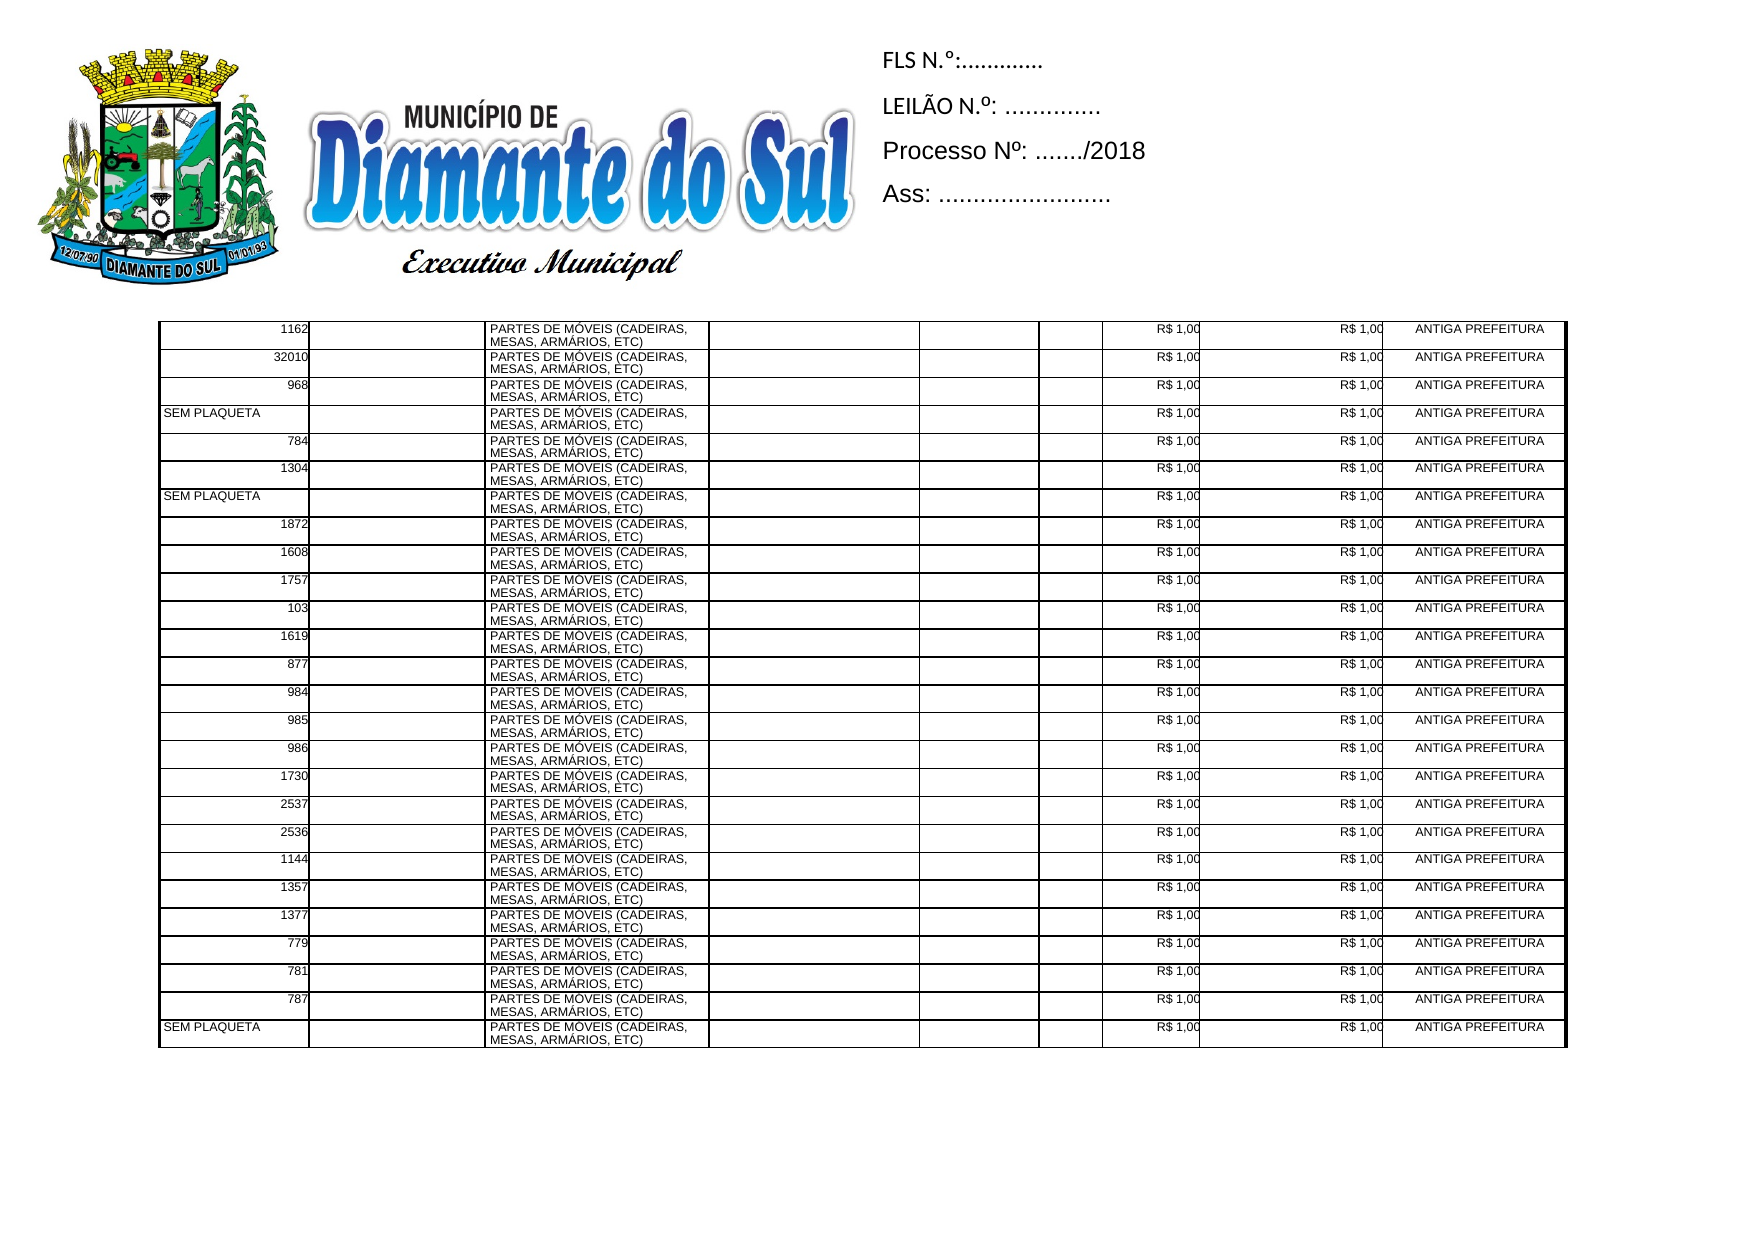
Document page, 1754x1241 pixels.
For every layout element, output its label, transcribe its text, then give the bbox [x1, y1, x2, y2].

table_cell [710, 322, 919, 349]
table_cell [920, 546, 1038, 572]
table_cell [310, 853, 484, 879]
table_cell [310, 769, 484, 796]
table_cell ANTIGA PREFEITURA [1383, 658, 1564, 684]
table_cell R$ 1,00 [1103, 434, 1199, 460]
table_cell 781 [161, 965, 308, 991]
table_cell R$ 1,00 [1200, 350, 1382, 377]
table_cell R$ 1,00 [1103, 406, 1199, 432]
table_cell PARTES DE MÓVEIS (CADEIRAS, MESAS, ARMÁRIOS, ETC) [486, 1021, 708, 1047]
table_cell SEM PLAQUETA [161, 1021, 308, 1047]
table_cell [310, 909, 484, 935]
table_cell R$ 1,00 [1103, 853, 1199, 879]
table_cell [920, 965, 1038, 991]
table_cell PARTES DE MÓVEIS (CADEIRAS, MESAS, ARMÁRIOS, ETC) [486, 686, 708, 712]
table_cell [1040, 993, 1102, 1019]
table_cell [310, 965, 484, 991]
table_cell ANTIGA PREFEITURA [1383, 406, 1564, 432]
table_cell [310, 434, 484, 460]
table_cell [310, 322, 484, 349]
table_cell [920, 881, 1038, 907]
table_cell [310, 881, 484, 907]
table_cell PARTES DE MÓVEIS (CADEIRAS, MESAS, ARMÁRIOS, ETC) [486, 574, 708, 600]
table_cell PARTES DE MÓVEIS (CADEIRAS, MESAS, ARMÁRIOS, ETC) [486, 881, 708, 907]
table_cell [710, 853, 919, 879]
table_cell [920, 434, 1038, 460]
table_cell R$ 1,00 [1103, 769, 1199, 796]
table_cell [710, 825, 919, 851]
table_cell [710, 350, 919, 377]
table_cell [310, 630, 484, 656]
table_cell R$ 1,00 [1200, 881, 1382, 907]
table_cell [1040, 741, 1102, 768]
table_cell [1040, 658, 1102, 684]
table_cell R$ 1,00 [1103, 546, 1199, 572]
table_cell SEM PLAQUETA [161, 406, 308, 432]
table_cell R$ 1,00 [1200, 713, 1382, 740]
table_cell R$ 1,00 [1103, 965, 1199, 991]
table_cell [1040, 406, 1102, 432]
table_cell R$ 1,00 [1103, 574, 1199, 600]
table_cell ANTIGA PREFEITURA [1383, 378, 1564, 404]
table_cell R$ 1,00 [1200, 518, 1382, 544]
table_cell PARTES DE MÓVEIS (CADEIRAS, MESAS, ARMÁRIOS, ETC) [486, 406, 708, 432]
table_cell PARTES DE MÓVEIS (CADEIRAS, MESAS, ARMÁRIOS, ETC) [486, 602, 708, 628]
table_cell [310, 797, 484, 823]
table_cell [710, 769, 919, 796]
table_cell 1357 [161, 881, 308, 907]
table_cell [920, 853, 1038, 879]
table_cell [1040, 937, 1102, 963]
table_cell [920, 630, 1038, 656]
table_cell 1377 [161, 909, 308, 935]
table_cell [310, 993, 484, 1019]
table_cell [920, 741, 1038, 768]
table_cell R$ 1,00 [1103, 797, 1199, 823]
table_cell ANTIGA PREFEITURA [1383, 909, 1564, 935]
table_cell [1040, 574, 1102, 600]
table_cell [710, 658, 919, 684]
table_cell R$ 1,00 [1200, 434, 1382, 460]
table_cell 787 [161, 993, 308, 1019]
table_cell [710, 434, 919, 460]
table_cell R$ 1,00 [1103, 658, 1199, 684]
table_cell R$ 1,00 [1200, 769, 1382, 796]
table_cell [920, 462, 1038, 488]
table_cell R$ 1,00 [1103, 937, 1199, 963]
table_cell PARTES DE MÓVEIS (CADEIRAS, MESAS, ARMÁRIOS, ETC) [486, 937, 708, 963]
table_cell [310, 574, 484, 600]
table_cell [710, 462, 919, 488]
table_cell R$ 1,00 [1200, 462, 1382, 488]
table_cell [1040, 853, 1102, 879]
table_cell ANTIGA PREFEITURA [1383, 630, 1564, 656]
table_cell [310, 546, 484, 572]
table_cell R$ 1,00 [1200, 574, 1382, 600]
table_cell [710, 630, 919, 656]
table_cell [920, 378, 1038, 404]
table_cell [920, 1021, 1038, 1047]
table_cell PARTES DE MÓVEIS (CADEIRAS, MESAS, ARMÁRIOS, ETC) [486, 853, 708, 879]
table_cell ANTIGA PREFEITURA [1383, 741, 1564, 768]
table_cell ANTIGA PREFEITURA [1383, 350, 1564, 377]
table_cell R$ 1,00 [1103, 350, 1199, 377]
table_cell R$ 1,00 [1103, 741, 1199, 768]
table_cell PARTES DE MÓVEIS (CADEIRAS, MESAS, ARMÁRIOS, ETC) [486, 434, 708, 460]
table_cell [920, 825, 1038, 851]
table_cell [710, 546, 919, 572]
table_cell [310, 686, 484, 712]
table_cell ANTIGA PREFEITURA [1383, 686, 1564, 712]
table_cell [310, 602, 484, 628]
table_cell R$ 1,00 [1103, 490, 1199, 516]
table_cell R$ 1,00 [1200, 965, 1382, 991]
table_cell R$ 1,00 [1103, 378, 1199, 404]
table_cell PARTES DE MÓVEIS (CADEIRAS, MESAS, ARMÁRIOS, ETC) [486, 378, 708, 404]
table_cell PARTES DE MÓVEIS (CADEIRAS, MESAS, ARMÁRIOS, ETC) [486, 546, 708, 572]
table_cell [710, 490, 919, 516]
table_cell [1040, 797, 1102, 823]
table_cell [710, 1021, 919, 1047]
table_cell ANTIGA PREFEITURA [1383, 937, 1564, 963]
table_cell PARTES DE MÓVEIS (CADEIRAS, MESAS, ARMÁRIOS, ETC) [486, 797, 708, 823]
table_cell PARTES DE MÓVEIS (CADEIRAS, MESAS, ARMÁRIOS, ETC) [486, 909, 708, 935]
table_cell 984 [161, 686, 308, 712]
table_cell [920, 350, 1038, 377]
table_cell [710, 574, 919, 600]
table_cell PARTES DE MÓVEIS (CADEIRAS, MESAS, ARMÁRIOS, ETC) [486, 350, 708, 377]
table_cell ANTIGA PREFEITURA [1383, 965, 1564, 991]
table_cell [920, 602, 1038, 628]
table_cell [920, 490, 1038, 516]
table_cell ANTIGA PREFEITURA [1383, 518, 1564, 544]
table_cell R$ 1,00 [1103, 1021, 1199, 1047]
table_cell ANTIGA PREFEITURA [1383, 881, 1564, 907]
table_cell R$ 1,00 [1103, 462, 1199, 488]
table_cell R$ 1,00 [1103, 602, 1199, 628]
table_cell [310, 518, 484, 544]
table_cell R$ 1,00 [1200, 658, 1382, 684]
table_cell R$ 1,00 [1103, 881, 1199, 907]
table_cell [1040, 322, 1102, 349]
table_cell [710, 965, 919, 991]
table_cell [1040, 825, 1102, 851]
table_cell R$ 1,00 [1200, 993, 1382, 1019]
table_cell [1040, 965, 1102, 991]
table_cell [1040, 462, 1102, 488]
table_cell 1872 [161, 518, 308, 544]
table_cell [710, 406, 919, 432]
table_cell R$ 1,00 [1103, 825, 1199, 851]
table_cell [710, 937, 919, 963]
table_cell PARTES DE MÓVEIS (CADEIRAS, MESAS, ARMÁRIOS, ETC) [486, 825, 708, 851]
table_cell [310, 378, 484, 404]
table_cell [920, 937, 1038, 963]
table_cell [310, 406, 484, 432]
table_cell PARTES DE MÓVEIS (CADEIRAS, MESAS, ARMÁRIOS, ETC) [486, 769, 708, 796]
picture [29, 44, 863, 293]
table_cell ANTIGA PREFEITURA [1383, 462, 1564, 488]
table_cell ANTIGA PREFEITURA [1383, 490, 1564, 516]
table_cell ANTIGA PREFEITURA [1383, 322, 1564, 349]
table_cell [310, 490, 484, 516]
table_cell [310, 658, 484, 684]
table_cell [710, 741, 919, 768]
table_cell 784 [161, 434, 308, 460]
table_cell PARTES DE MÓVEIS (CADEIRAS, MESAS, ARMÁRIOS, ETC) [486, 322, 708, 349]
table_cell [310, 1021, 484, 1047]
table_cell R$ 1,00 [1103, 518, 1199, 544]
table_cell [920, 713, 1038, 740]
table_cell [920, 518, 1038, 544]
table_cell ANTIGA PREFEITURA [1383, 546, 1564, 572]
table_cell R$ 1,00 [1200, 406, 1382, 432]
table_cell ANTIGA PREFEITURA [1383, 797, 1564, 823]
table_cell ANTIGA PREFEITURA [1383, 434, 1564, 460]
table_cell 968 [161, 378, 308, 404]
table_cell [1040, 630, 1102, 656]
table_cell [1040, 518, 1102, 544]
table_cell 103 [161, 602, 308, 628]
table_cell R$ 1,00 [1200, 825, 1382, 851]
table_cell 986 [161, 741, 308, 768]
table_cell 2537 [161, 797, 308, 823]
table_cell [710, 881, 919, 907]
table_cell R$ 1,00 [1200, 937, 1382, 963]
table_cell SEM PLAQUETA [161, 490, 308, 516]
table_cell R$ 1,00 [1103, 686, 1199, 712]
table_cell 32010 [161, 350, 308, 377]
table_cell [1040, 769, 1102, 796]
table_cell R$ 1,00 [1200, 490, 1382, 516]
table_cell PARTES DE MÓVEIS (CADEIRAS, MESAS, ARMÁRIOS, ETC) [486, 741, 708, 768]
table_cell 985 [161, 713, 308, 740]
table_cell [920, 406, 1038, 432]
table_cell 877 [161, 658, 308, 684]
table_cell [1040, 602, 1102, 628]
table_cell R$ 1,00 [1200, 546, 1382, 572]
table_cell ANTIGA PREFEITURA [1383, 713, 1564, 740]
table_cell ANTIGA PREFEITURA [1383, 769, 1564, 796]
table_cell [310, 713, 484, 740]
table_cell [920, 322, 1038, 349]
table_cell ANTIGA PREFEITURA [1383, 825, 1564, 851]
table_cell [1040, 350, 1102, 377]
table_cell [710, 378, 919, 404]
table_cell [920, 686, 1038, 712]
table_cell [710, 909, 919, 935]
table_cell R$ 1,00 [1103, 322, 1199, 349]
table_cell PARTES DE MÓVEIS (CADEIRAS, MESAS, ARMÁRIOS, ETC) [486, 490, 708, 516]
table_cell 1162 [161, 322, 308, 349]
table_cell [310, 825, 484, 851]
table_cell R$ 1,00 [1200, 630, 1382, 656]
table_cell [1040, 1021, 1102, 1047]
table_cell R$ 1,00 [1103, 909, 1199, 935]
table_cell 1608 [161, 546, 308, 572]
table_cell R$ 1,00 [1200, 741, 1382, 768]
table_cell [920, 769, 1038, 796]
table_cell [1040, 909, 1102, 935]
table_cell PARTES DE MÓVEIS (CADEIRAS, MESAS, ARMÁRIOS, ETC) [486, 713, 708, 740]
table_cell [920, 658, 1038, 684]
table_cell [710, 713, 919, 740]
table_cell [920, 993, 1038, 1019]
table_cell R$ 1,00 [1200, 909, 1382, 935]
table_cell R$ 1,00 [1200, 1021, 1382, 1047]
table_cell ANTIGA PREFEITURA [1383, 853, 1564, 879]
table_cell [1040, 881, 1102, 907]
table_cell 779 [161, 937, 308, 963]
table_cell R$ 1,00 [1200, 686, 1382, 712]
table_cell [1040, 546, 1102, 572]
table_cell PARTES DE MÓVEIS (CADEIRAS, MESAS, ARMÁRIOS, ETC) [486, 462, 708, 488]
table_cell [710, 686, 919, 712]
table_cell R$ 1,00 [1103, 630, 1199, 656]
table_cell R$ 1,00 [1200, 378, 1382, 404]
table_cell [1040, 713, 1102, 740]
table_cell PARTES DE MÓVEIS (CADEIRAS, MESAS, ARMÁRIOS, ETC) [486, 518, 708, 544]
table_cell PARTES DE MÓVEIS (CADEIRAS, MESAS, ARMÁRIOS, ETC) [486, 658, 708, 684]
table_cell R$ 1,00 [1103, 713, 1199, 740]
table_cell 1144 [161, 853, 308, 879]
table_cell R$ 1,00 [1200, 602, 1382, 628]
table_cell ANTIGA PREFEITURA [1383, 1021, 1564, 1047]
table_cell [1040, 378, 1102, 404]
table_cell R$ 1,00 [1103, 993, 1199, 1019]
table_cell [710, 993, 919, 1019]
table_cell [1040, 434, 1102, 460]
table_cell ANTIGA PREFEITURA [1383, 602, 1564, 628]
table_cell [310, 462, 484, 488]
table_cell 1619 [161, 630, 308, 656]
table_cell 1730 [161, 769, 308, 796]
table_cell PARTES DE MÓVEIS (CADEIRAS, MESAS, ARMÁRIOS, ETC) [486, 630, 708, 656]
table_cell 1757 [161, 574, 308, 600]
table_cell [710, 518, 919, 544]
table_cell 1304 [161, 462, 308, 488]
table_cell ANTIGA PREFEITURA [1383, 574, 1564, 600]
table_cell [310, 741, 484, 768]
table_cell [710, 797, 919, 823]
table_cell [710, 602, 919, 628]
table_cell ANTIGA PREFEITURA [1383, 993, 1564, 1019]
table_cell [920, 797, 1038, 823]
table_cell R$ 1,00 [1200, 322, 1382, 349]
table_cell R$ 1,00 [1200, 797, 1382, 823]
table_cell [1040, 490, 1102, 516]
table_cell [920, 909, 1038, 935]
table_cell 2536 [161, 825, 308, 851]
table_cell R$ 1,00 [1200, 853, 1382, 879]
table_cell [1040, 686, 1102, 712]
table_cell [310, 350, 484, 377]
table_cell PARTES DE MÓVEIS (CADEIRAS, MESAS, ARMÁRIOS, ETC) [486, 965, 708, 991]
table_cell [920, 574, 1038, 600]
table_cell [310, 937, 484, 963]
table_cell PARTES DE MÓVEIS (CADEIRAS, MESAS, ARMÁRIOS, ETC) [486, 993, 708, 1019]
